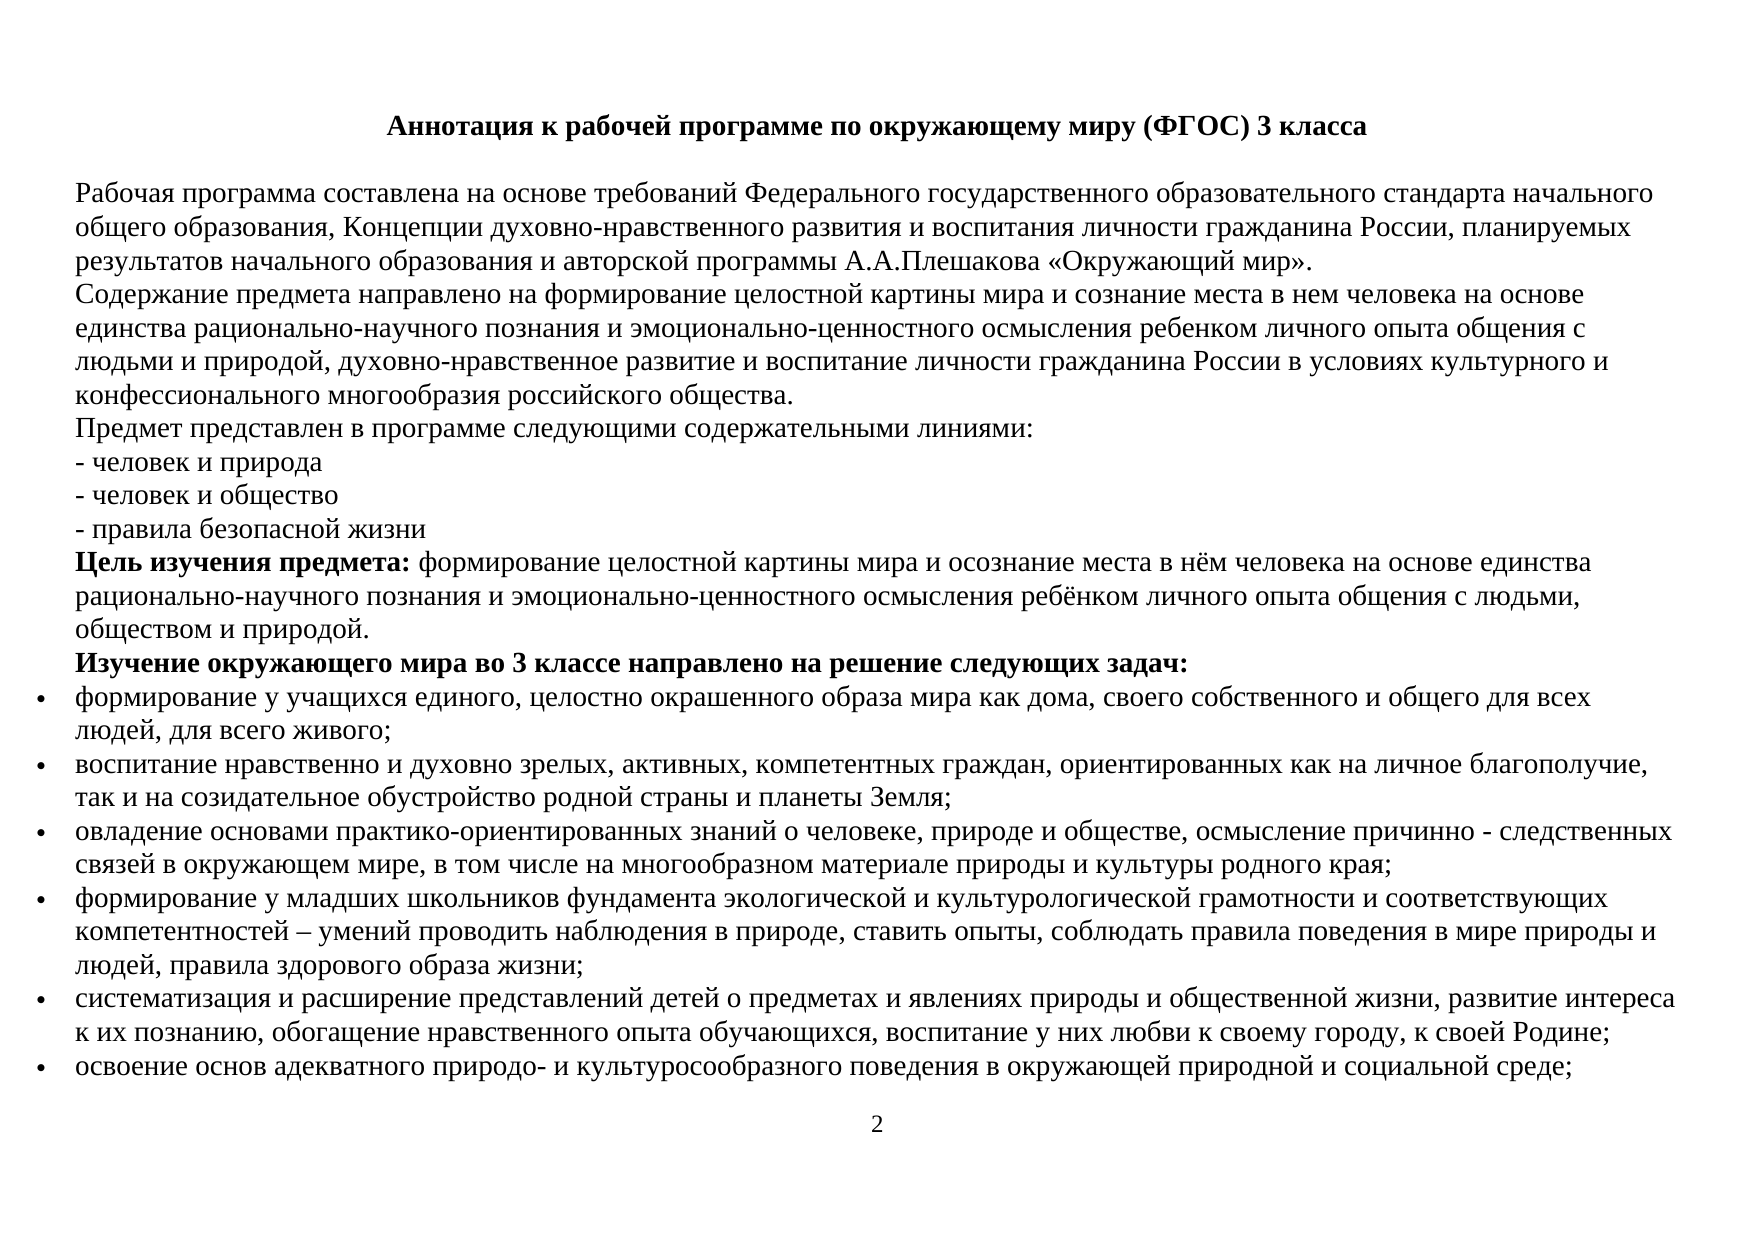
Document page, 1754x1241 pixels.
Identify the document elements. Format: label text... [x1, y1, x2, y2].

list овладение основами практико-ориентированных знаний о человеке, природе и обществе, осмысление причинно - следственных связей в окружающем мире, в том числе на многообразном материале природы и культуры родного края; [37, 813, 1679, 880]
list воспитание нравственно и духовно зрелых, активных, компетентных граждан, ориентированных как на личное благополучие, так и на созидательное обустройство родной страны и планеты Земля; [37, 746, 1679, 813]
text Аннотация к рабочей программе по окружающему миру (ФГОС) 3 класса [75, 108, 1679, 142]
list систематизация и расширение представлений детей о предметах и явлениях природы и общественной жизни, развитие интереса к их познанию, обогащение нравственного опыта обучающихся, воспитание у них любви к своему городу, к своей Родине; [37, 981, 1679, 1048]
text Предмет представлен в программе следующими содержательными линиями: [75, 410, 1679, 444]
list освоение основ адекватного природо- и культуросообразного поведения в окружающей природной и социальной среде; [37, 1048, 1679, 1081]
text Рабочая программа составлена на основе требований Федерального государственного образовательного стандарта начального общего образования, Концепции духовно-нравственного развития и воспитания личности гражданина России, планируемых результатов начального образования и авторской программы А.А.Плешакова «Окружающий мир». [75, 176, 1679, 276]
list формирование у учащихся единого, целостно окрашенного образа мира как дома, своего собственного и общего для всех людей, для всего живого; [37, 679, 1679, 746]
text - правила безопасной жизни [75, 511, 1679, 544]
list формирование у младших школьников фундамента экологической и культурологической грамотности и соответствующих компетентностей – умений проводить наблюдения в природе, ставить опыты, соблюдать правила поведения в мире природы и людей, правила здорового образа жизни; [37, 880, 1679, 981]
text Изучение окружающего мира во 3 классе направлено на решение следующих задач: [75, 645, 1679, 679]
text Цель изучения предмета: формирование целостной картины мира и осознание места в нём человека на основе единства рационально-научного познания и эмоционально-ценностного осмысления ребёнком личного опыта общения с людьми, обществом и природой. [75, 544, 1679, 645]
text - человек и общество [75, 477, 1679, 511]
text - человек и природа [75, 444, 1679, 477]
text Содержание предмета направлено на формирование целостной картины мира и сознание места в нем человека на основе единства рационально-научного познания и эмоционально-ценностного осмысления ребенком личного опыта общения с людьми и природой, духовно-нравственное развитие и воспитание личности гражданина России в условиях культурного и конфессионального многообразия российского общества. [75, 276, 1679, 410]
